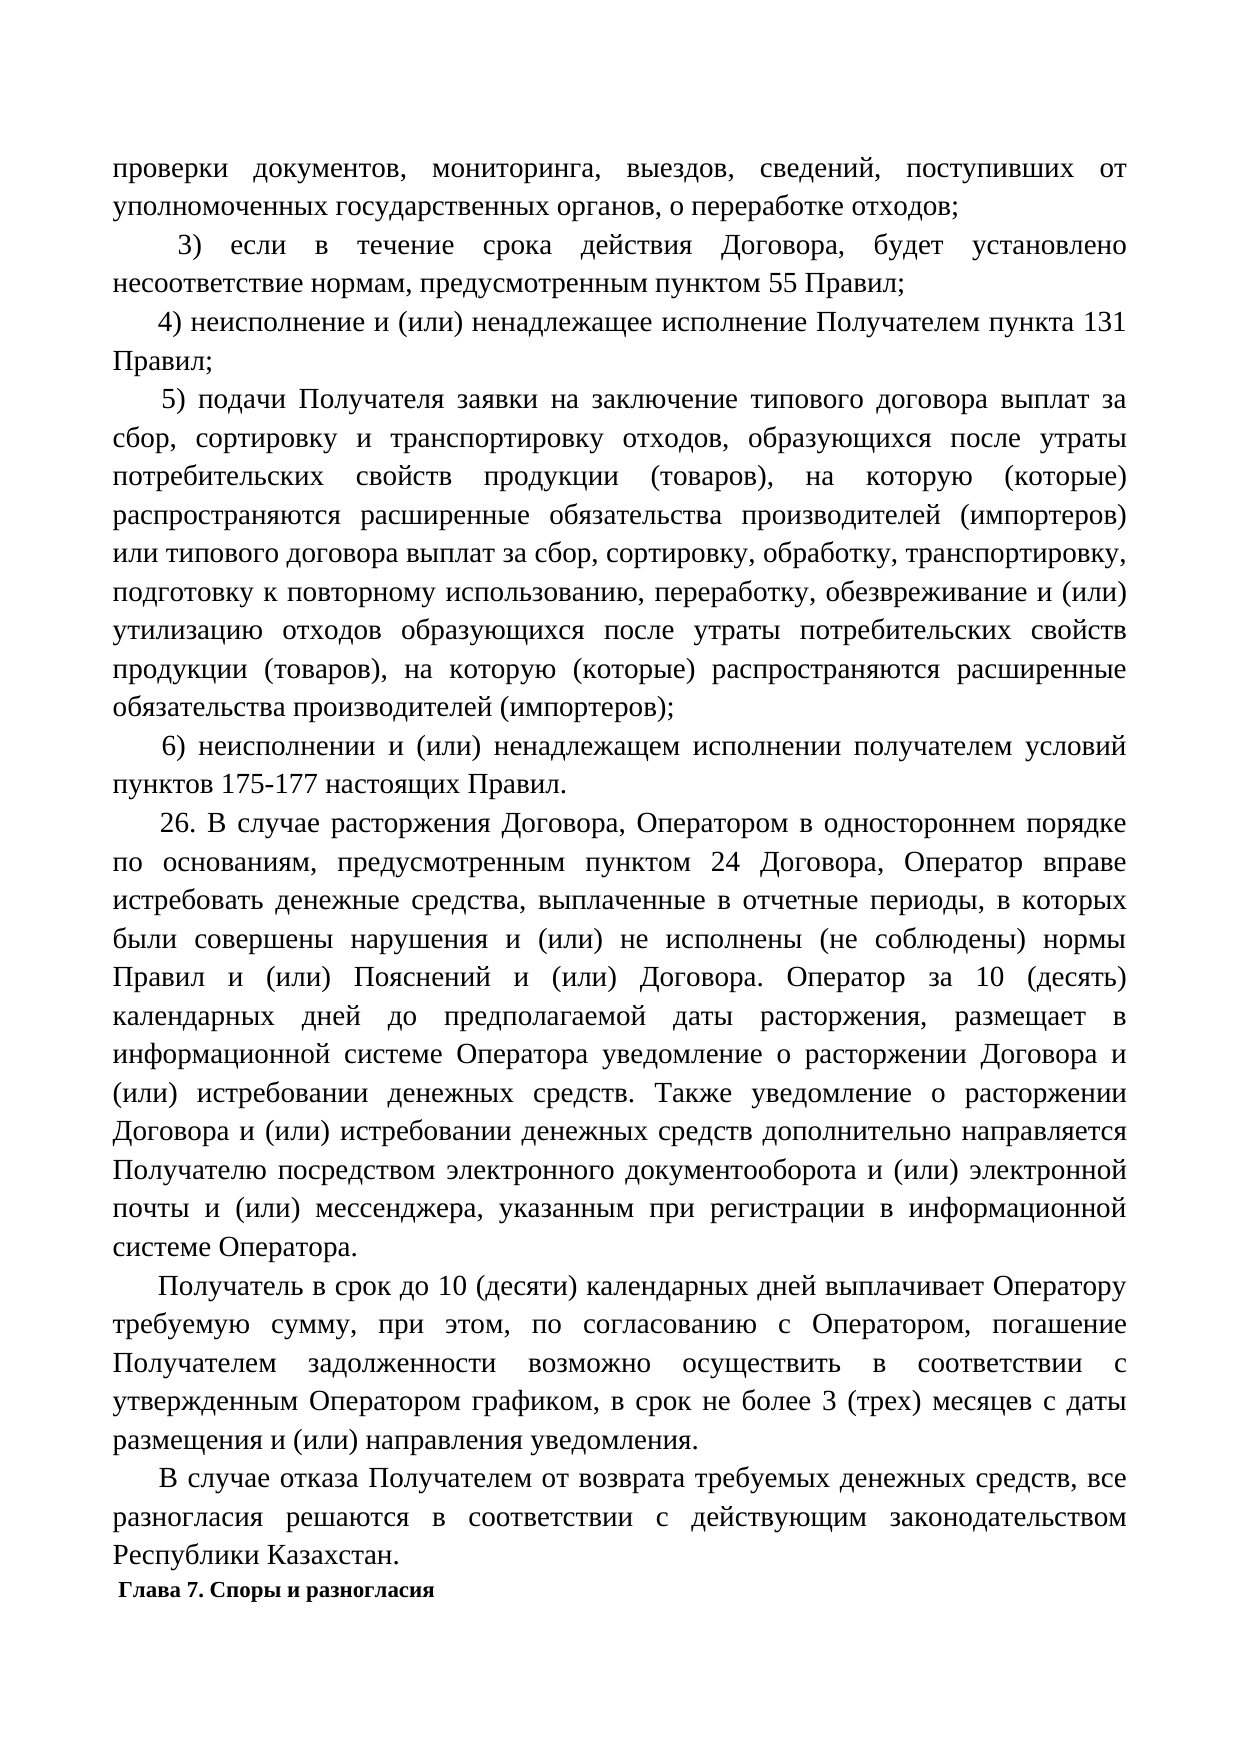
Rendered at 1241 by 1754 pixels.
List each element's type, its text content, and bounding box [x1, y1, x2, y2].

text Получатель в срок до 10 (десяти) календарных дней выплачивает Оператору требуемую сумму, при этом, по согласованию с Оператором, погашение Получателем задолженности возможно осуществить в соответствии с утвержденным Оператором графиком, в срок не более 3 (трех) месяцев с даты размещения и (или) направления уведомления. [112, 1268, 1128, 1455]
text 3) если в течение срока действия Договора, будет установлено несоответствие нормам, предусмотренным пунктом 55 Правил; [112, 227, 1128, 299]
text В случае отказа Получателем от возврата требуемых денежных средств, все разногласия решаются в соответствии с действующим законодательством Республики Казахстан. [112, 1460, 1128, 1571]
text 4) неисполнение и (или) ненадлежащее исполнение Получателем пункта 131 Правил; [112, 304, 1128, 376]
text 26. В случае расторжения Договора, Оператором в одностороннем порядке по основаниям, предусмотренным пунктом 24 Договора, Оператор вправе истребовать денежные средства, выплаченные в отчетные периоды, в которых были совершены нарушения и (или) не исполнены (не соблюдены) нормы Правил и (или) Пояснений и (или) Договора. Оператор за 10 (десять) календарных дней до предполагаемой даты расторжения, размещает в информационной системе Оператора уведомление о расторжении Договора и (или) истребовании денежных средств. Также уведомление о расторжении Договора и (или) истребовании денежных средств дополнительно направляется Получателю посредством электронного документооборота и (или) электронной почты и (или) мессенджера, указанным при регистрации в информационной системе Оператора. [112, 805, 1128, 1263]
text Глава 7. Споры и разногласия [112, 1576, 1128, 1602]
text 5) подачи Получателя заявки на заключение типового договора выплат за сбор, сортировку и транспортировку отходов, образующихся после утраты потребительских свойств продукции (товаров), на которую (которые) распространяются расширенные обязательства производителей (импортеров) или типового договора выплат за сбор, сортировку, обработку, транспортировку, подготовку к повторному использованию, переработку, обезвреживание и (или) утилизацию отходов образующихся после утраты потребительских свойств продукции (товаров), на которую (которые) распространяются расширенные обязательства производителей (импортеров); [112, 381, 1128, 723]
text 6) неисполнении и (или) ненадлежащем исполнении получателем условий пунктов 175-177 настоящих Правил. [112, 728, 1128, 800]
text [112, 150, 1128, 222]
